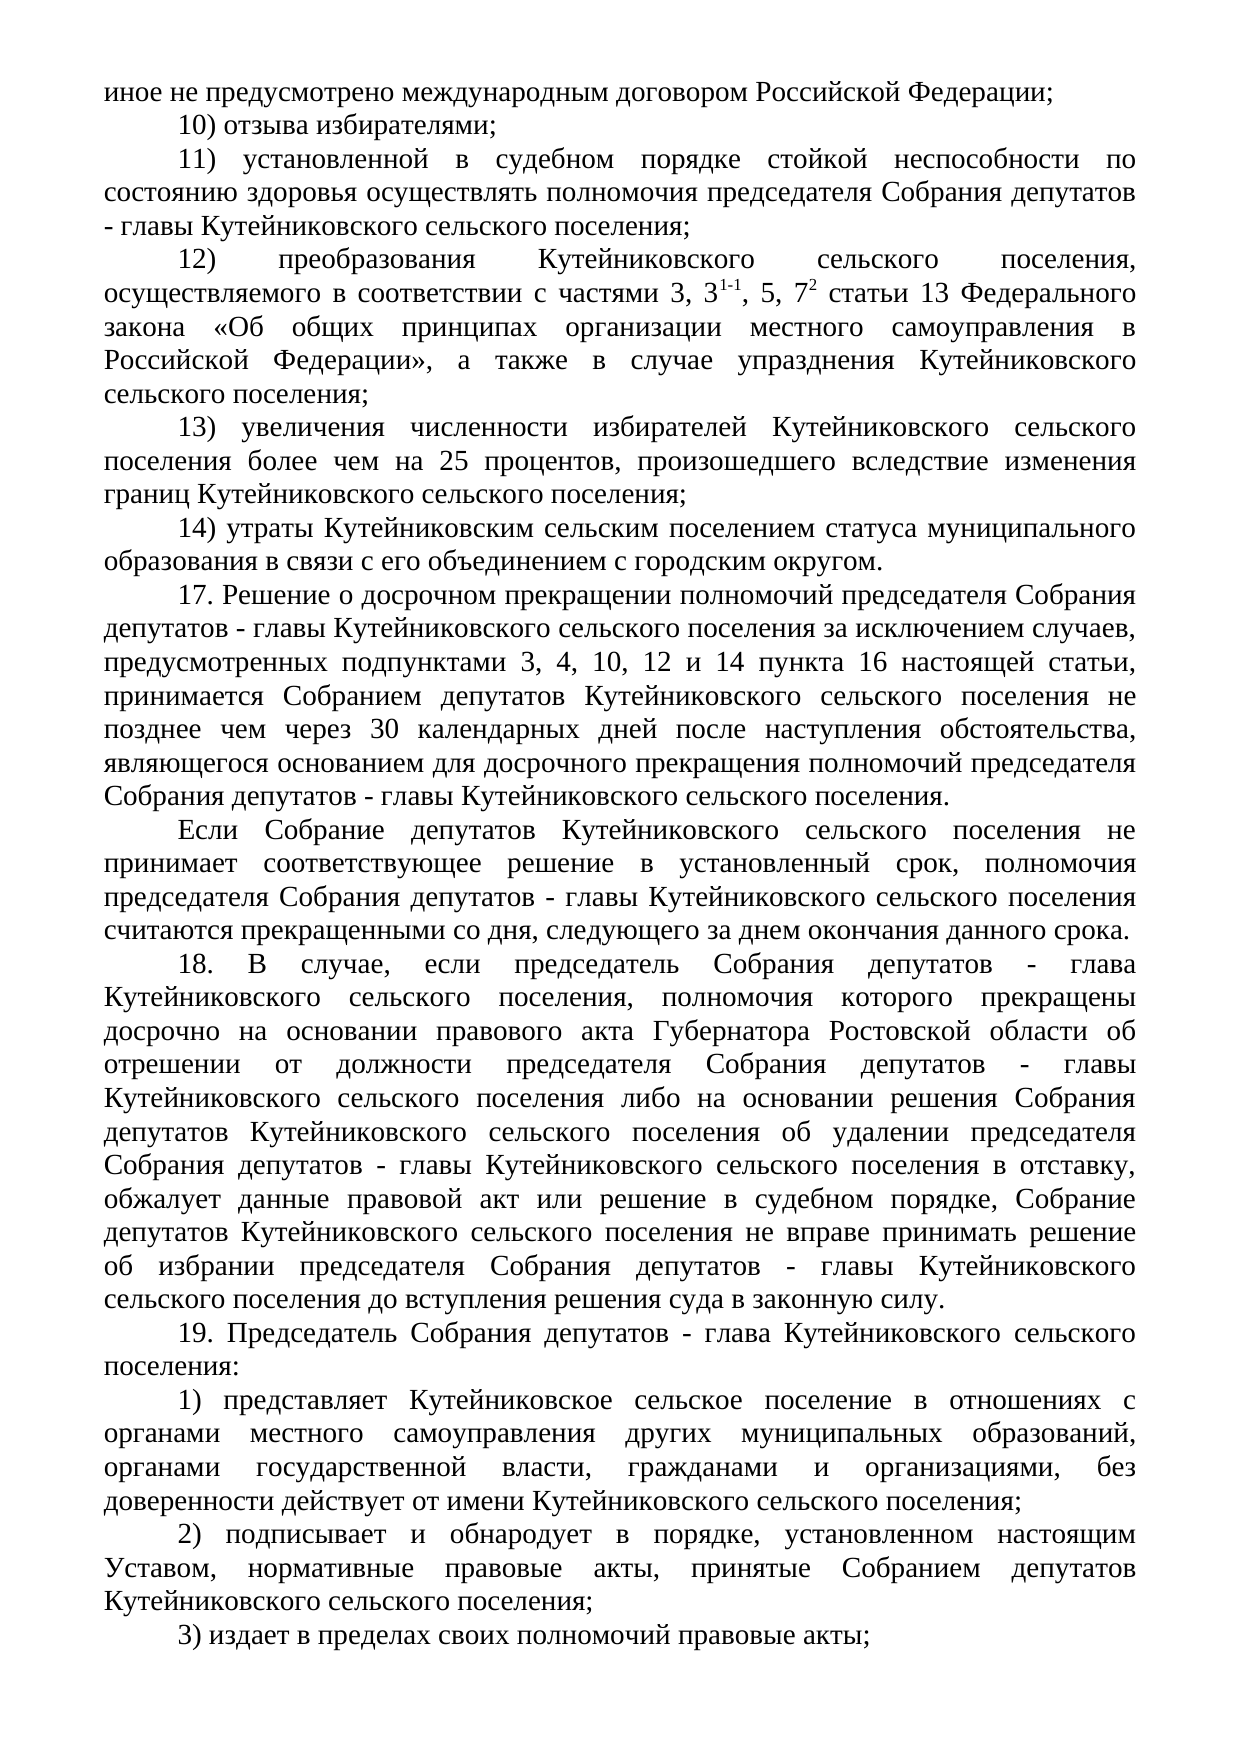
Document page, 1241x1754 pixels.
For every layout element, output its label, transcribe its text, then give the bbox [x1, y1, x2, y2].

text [103, 74, 1137, 107]
text 19. Председатель Собрания депутатов - глава Кутейниковского сельского поселения: [103, 1315, 1137, 1382]
text 18. В случае, если председатель Собрания депутатов - глава Кутейниковского сельского поселения, полномочия которого прекращены досрочно на основании правового акта Губернатора Ростовской области об отрешении от должности председателя Собрания депутатов - главы Кутейниковского сельского поселения либо на основании решения Собрания депутатов Кутейниковского сельского поселения об удалении председателя Собрания депутатов - главы Кутейниковского сельского поселения в отставку, обжалует данные правовой акт или решение в судебном порядке, Собрание депутатов Кутейниковского сельского поселения не вправе принимать решение об избрании председателя Собрания депутатов - главы Кутейниковского сельского поселения до вступления решения суда в законную силу. [103, 946, 1137, 1315]
text 17. Решение о досрочном прекращении полномочий председателя Собрания депутатов - главы Кутейниковского сельского поселения за исключением случаев, предусмотренных подпунктами 3, 4, 10, 12 и 14 пункта 16 настоящей статьи, принимается Собранием депутатов Кутейниковского сельского поселения не позднее чем через 30 календарных дней после наступления обстоятельства, являющегося основанием для досрочного прекращения полномочий председателя Собрания депутатов - главы Кутейниковского сельского поселения. [103, 577, 1137, 812]
text 11) установленной в судебном порядке стойкой неспособности по состоянию здоровья осуществлять полномочия председателя Собрания депутатов - главы Кутейниковского сельского поселения; [103, 141, 1137, 242]
text 12) преобразования Кутейниковского сельского поселения, осуществляемого в соответствии с частями 3, 31-1, 5, 72 статьи 13 Федерального закона «Об общих принципах организации местного самоуправления в Российской Федерации», а также в случае упразднения Кутейниковского сельского поселения; [103, 242, 1137, 409]
text 13) увеличения численности избирателей Кутейниковского сельского поселения более чем на 25 процентов, произошедшего вследствие изменения границ Кутейниковского сельского поселения; [103, 409, 1137, 510]
text 3) издает в пределах своих полномочий правовые акты; [103, 1617, 1137, 1650]
text 14) утраты Кутейниковским сельским поселением статуса муниципального образования в связи с его объединением с городским округом. [103, 510, 1137, 577]
text 2) подписывает и обнародует в порядке, установленном настоящим Уставом, нормативные правовые акты, принятые Собранием депутатов Кутейниковского сельского поселения; [103, 1516, 1137, 1617]
text 1) представляет Кутейниковское сельское поселение в отношениях с органами местного самоуправления других муниципальных образований, органами государственной власти, гражданами и организациями, без доверенности действует от имени Кутейниковского сельского поселения; [103, 1382, 1137, 1516]
text Если Собрание депутатов Кутейниковского сельского поселения не принимает соответствующее решение в установленный срок, полномочия председателя Собрания депутатов - главы Кутейниковского сельского поселения считаются прекращенными со дня, следующего за днем окончания данного срока. [103, 812, 1137, 946]
text 10) отзыва избирателями; [103, 107, 1137, 141]
